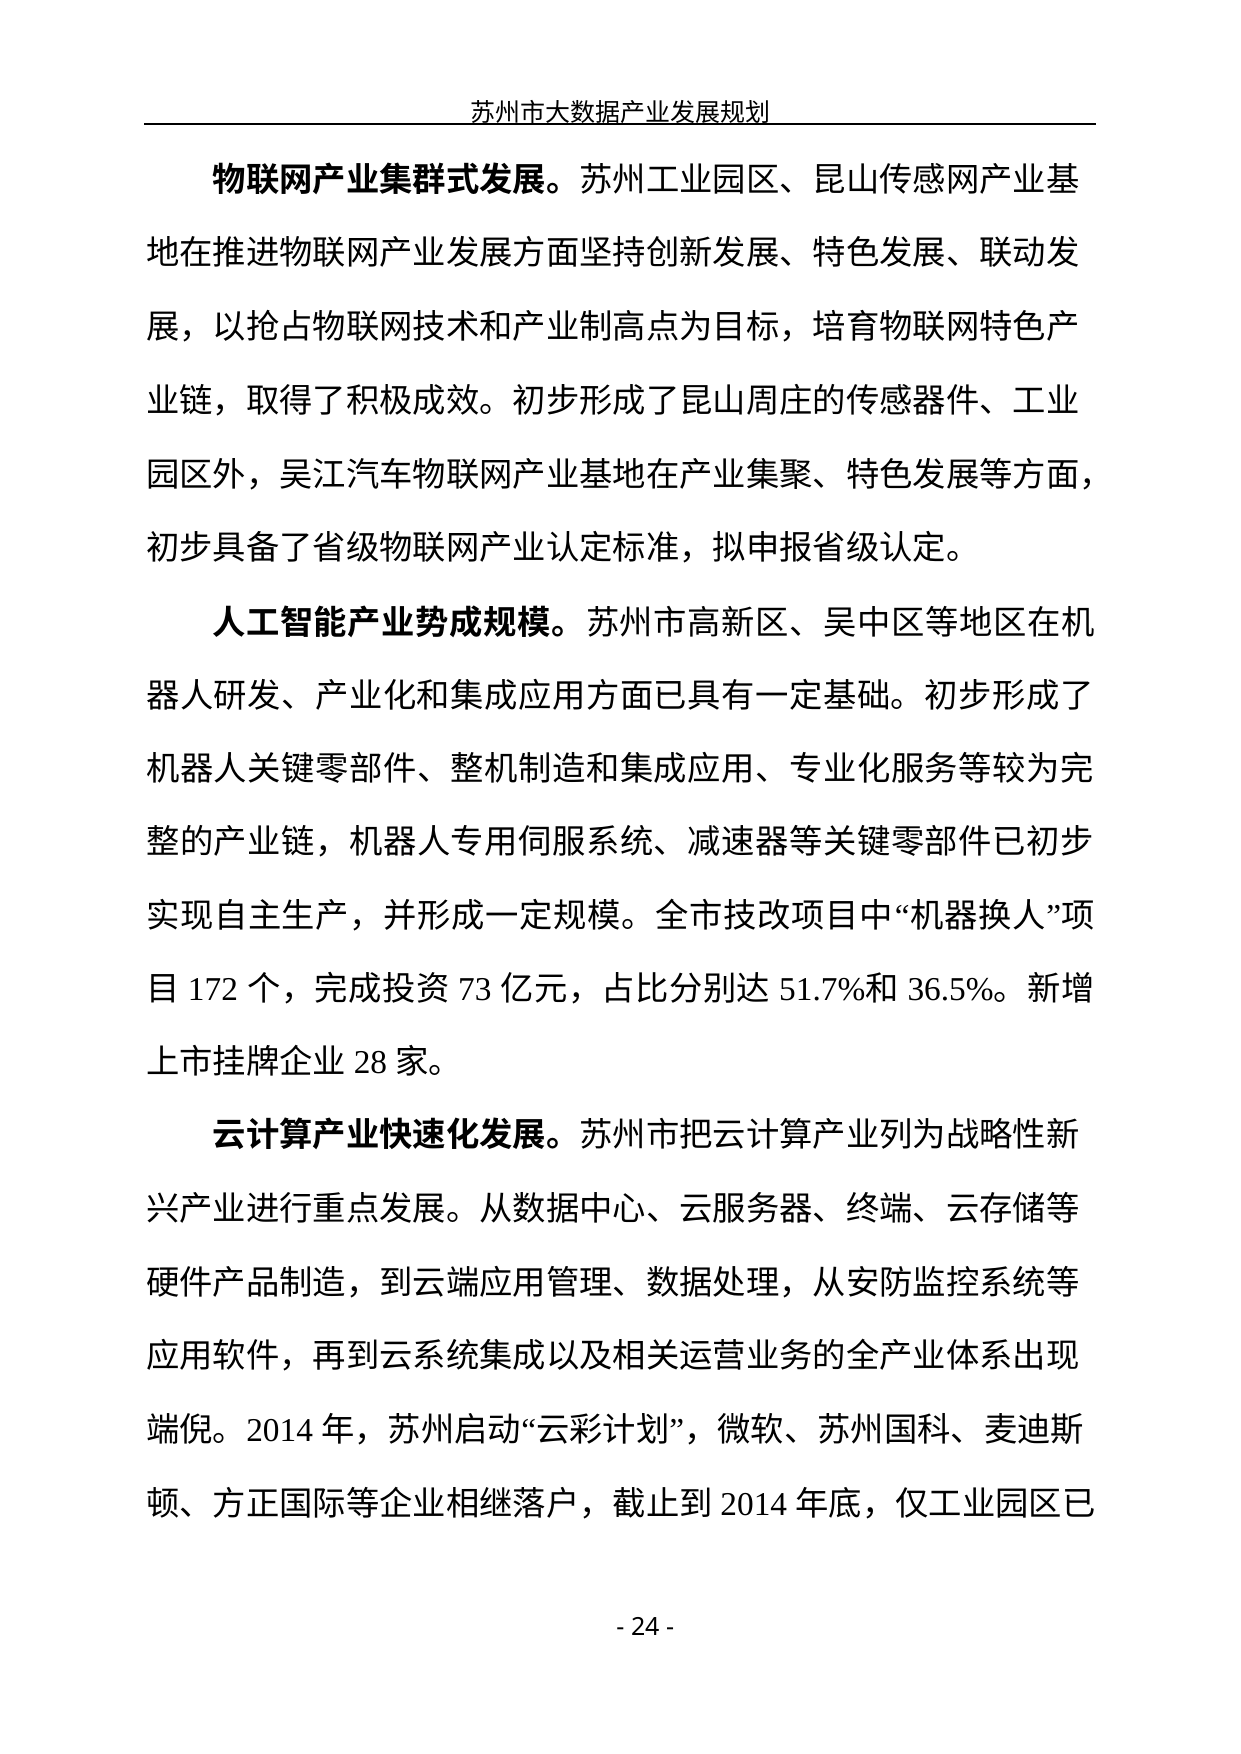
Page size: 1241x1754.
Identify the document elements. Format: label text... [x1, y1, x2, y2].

text 物联网产业集群式发展。苏州工业园区、昆山传感网产业基地在推进物联网产业发展方面坚持创新发展、特色发展、联动发展，以抢占物联网技术和产业制高点为目标，培育物联网特色产业链，取得了积极成效。初步形成了昆山周庄的传感器件、工业园区外，吴江汽车物联网产业基地在产业集聚、特色发展等方面，初步具备了省级物联网产业认定标准，拟申报省级认定。 [146, 152, 1111, 569]
text 人工智能产业势成规模。苏州市高新区、吴中区等地区在机器人研发、产业化和集成应用方面已具有一定基础。初步形成了机器人关键零部件、整机制造和集成应用、专业化服务等较为完整的产业链，机器人专用伺服系统、减速器等关键零部件已初步实现自主生产，并形成一定规模。全市技改项目中“机器换人”项目 172 个，完成投资 73 亿元，占比分别达 51.7%和 36.5%。新增上市挂牌企业 28 家。 [146, 595, 1095, 1083]
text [146, 1108, 1111, 1525]
